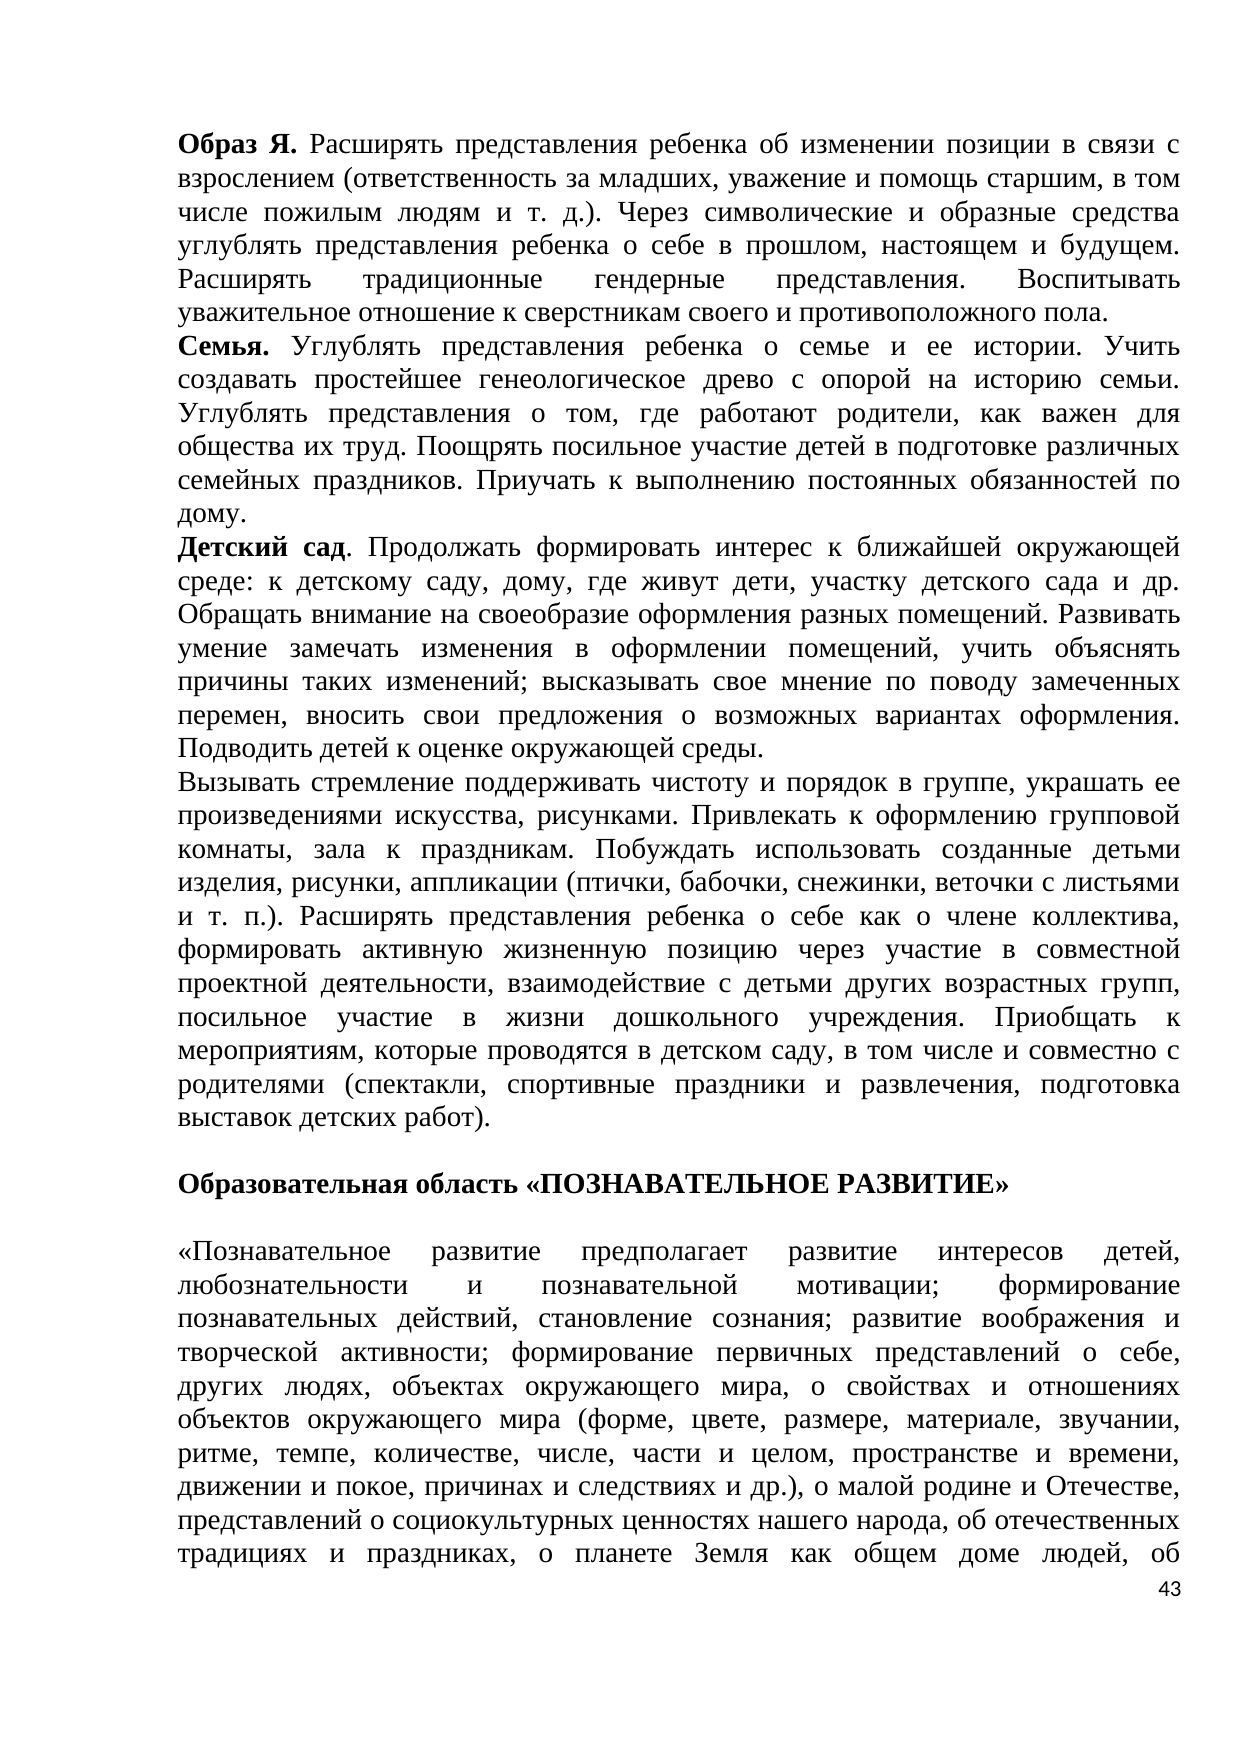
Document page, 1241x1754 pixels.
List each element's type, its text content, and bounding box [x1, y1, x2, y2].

text Детский сад. Продолжать формировать интерес к ближайшей окружающей среде: к детскому саду, дому, где живут дети, участку детского сада и др. Обращать внимание на своеобразие оформления разных помещений. Развивать умение замечать изменения в оформлении помещений, учить объяснять причины таких изменений; высказывать свое мнение по поводу замеченных перемен, вносить свои предложения о возможных вариантах оформления. Подводить детей к оценке окружающей среды. [177, 529, 1181, 764]
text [177, 1233, 1181, 1569]
text Образ Я. Расширять представления ребенка об изменении позиции в связи с взрослением (ответственность за младших, уважение и помощь старшим, в том числе пожилым людям и т. д.). Через символические и образные средства углублять представления ребенка о себе в прошлом, настоящем и будущем. Расширять традиционные гендерные представления. Воспитывать уважительное отношение к сверстникам своего и противоположного пола. [177, 127, 1181, 328]
text Семья. Углублять представления ребенка о семье и ее истории. Учить создавать простейшее генеологическое древо с опорой на историю семьи. Углублять представления о том, где работают родители, как важен для общества их труд. Поощрять посильное участие детей в подготовке различных семейных праздников. Приучать к выполнению постоянных обязанностей по дому. [177, 328, 1181, 529]
text Вызывать стремление поддерживать чистоту и порядок в группе, украшать ее произведениями искусства, рисунками. Привлекать к оформлению групповой комнаты, зала к праздникам. Побуждать использовать созданные детьми изделия, рисунки, аппликации (птички, бабочки, снежинки, веточки с листьями и т. п.). Расширять представления ребенка о себе как о члене коллектива, формировать активную жизненную позицию через участие в совместной проектной деятельности, взаимодействие с детьми других возрастных групп, посильное участие в жизни дошкольного учреждения. Приобщать к мероприятиям, которые проводятся в детском саду, в том числе и совместно с родителями (спектакли, спортивные праздники и развлечения, подготовка выставок детских работ). [177, 764, 1181, 1133]
text Образовательная область «ПОЗНАВАТЕЛЬНОЕ РАЗВИТИЕ» [177, 1166, 1181, 1200]
